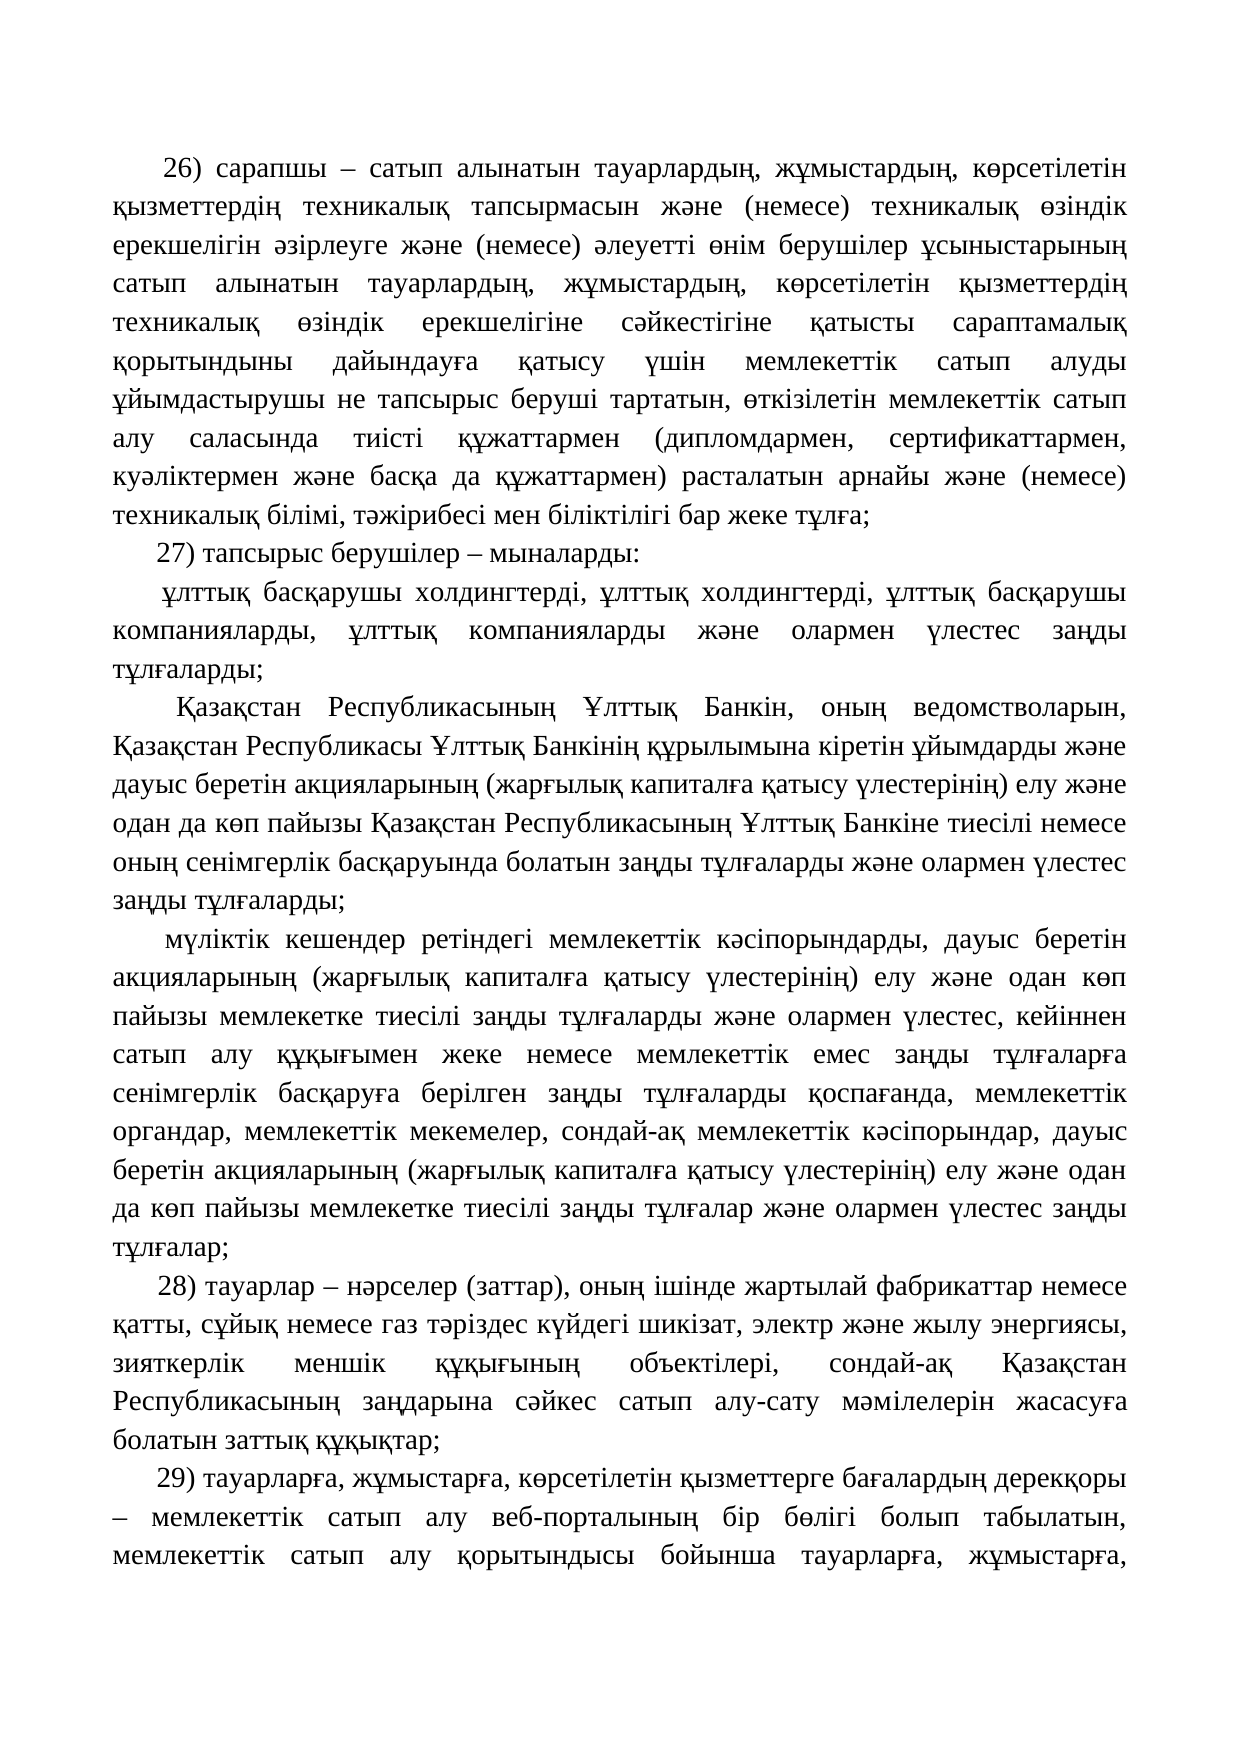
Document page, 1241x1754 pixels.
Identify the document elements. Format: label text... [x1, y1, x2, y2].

text мүліктік кешендер ретіндегі мемлекеттік кәсіпорындарды, дауыс беретін акцияларының (жарғылық капиталға қатысу үлестерінің) елу және одан көп пайызы мемлекетке тиесілі заңды тұлғаларды және олармен үлестес, кейіннен сатып алу құқығымен жеке немесе мемлекеттік емес заңды тұлғаларға сенімгерлік басқаруға берілген заңды тұлғаларды қоспағанда, мемлекеттік органдар, мемлекеттiк мекемелер, сондай-ақ мемлекеттiк кәсiпорындар, дауыс беретін акцияларының (жарғылық капиталға қатысу үлестерінің) елу және одан да көп пайызы мемлекетке тиесiлi заңды тұлғалар және олармен үлестес заңды тұлғалар; [112, 921, 1128, 1263]
text 28) тауарлар – нәрселер (заттар), оның iшiнде жартылай фабрикаттар немесе қатты, сұйық немесе газ тәрiздес күйдегi шикiзат, электр және жылу энергиясы, зияткерлiк меншік құқығының объектілері, сондай-ақ Қазақстан Республикасының заңдарына сәйкес сатып алу-сату мәмiлелерiн жасасуға болатын заттық құқықтар; [112, 1268, 1128, 1455]
text ұлттық басқарушы холдингтерді, ұлттық холдингтерді, ұлттық басқарушы компанияларды, ұлттық компанияларды және олармен үлестес заңды тұлғаларды; [112, 574, 1128, 684]
text 27) тапсырыс берушілер – мыналарды: [112, 535, 1128, 569]
text Қазақстан Республикасының Ұлттық Банкін, оның ведомстволарын, Қазақстан Республикасы Ұлттық Банкінің құрылымына кіретін ұйымдарды және дауыс беретін акцияларының (жарғылық капиталға қатысу үлестерінің) елу және одан да көп пайызы Қазақстан Республикасының Ұлттық Банкіне тиесілі немесе оның сенімгерлік басқаруында болатын заңды тұлғаларды және олармен үлестес заңды тұлғаларды; [112, 689, 1128, 916]
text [112, 1460, 1128, 1571]
text 26) сарапшы – сатып алынатын тауарлардың, жұмыстардың, көрсетілетін қызметтердің техникалық тапсырмасын және (немесе) техникалық өзіндік ерекшелігін әзірлеуге және (немесе) әлеуетті өнім берушілер ұсыныстарының сатып алынатын тауарлардың, жұмыстардың, көрсетілетін қызметтердің техникалық өзіндік ерекшелігіне сәйкестігіне қатысты сараптамалық қорытындыны дайындауға қатысу үшін мемлекеттік сатып алуды ұйымдастырушы не тапсырыс беруші тартатын, өткізілетін мемлекеттік сатып алу саласында тиісті құжаттармен (дипломдармен, сертификаттармен, куәліктермен және басқа да құжаттармен) расталатын арнайы және (немесе) техникалық білімі, тәжірибесі мен біліктілігі бар жеке тұлға; [112, 150, 1128, 530]
